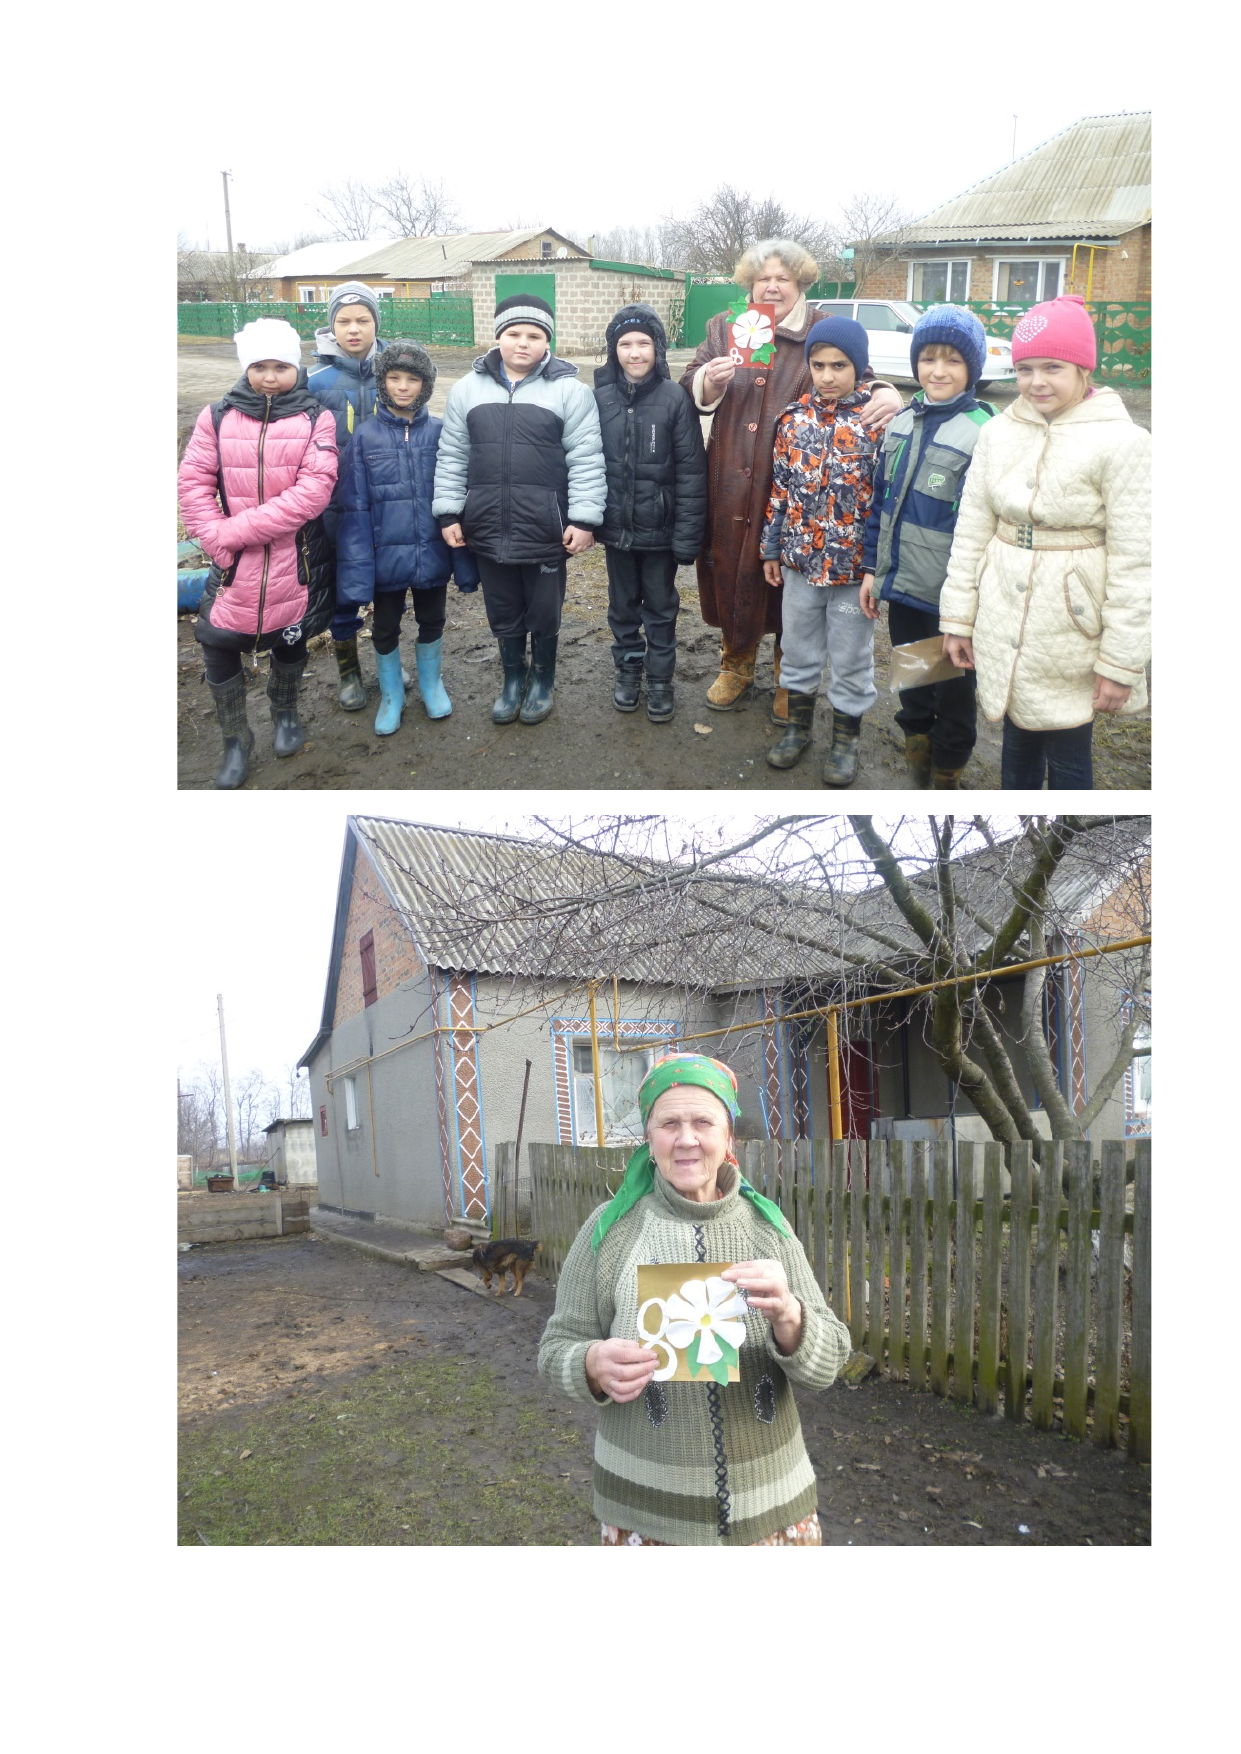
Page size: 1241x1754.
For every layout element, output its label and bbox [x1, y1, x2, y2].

picture [177, 59, 1152, 790]
picture [177, 815, 1152, 1546]
